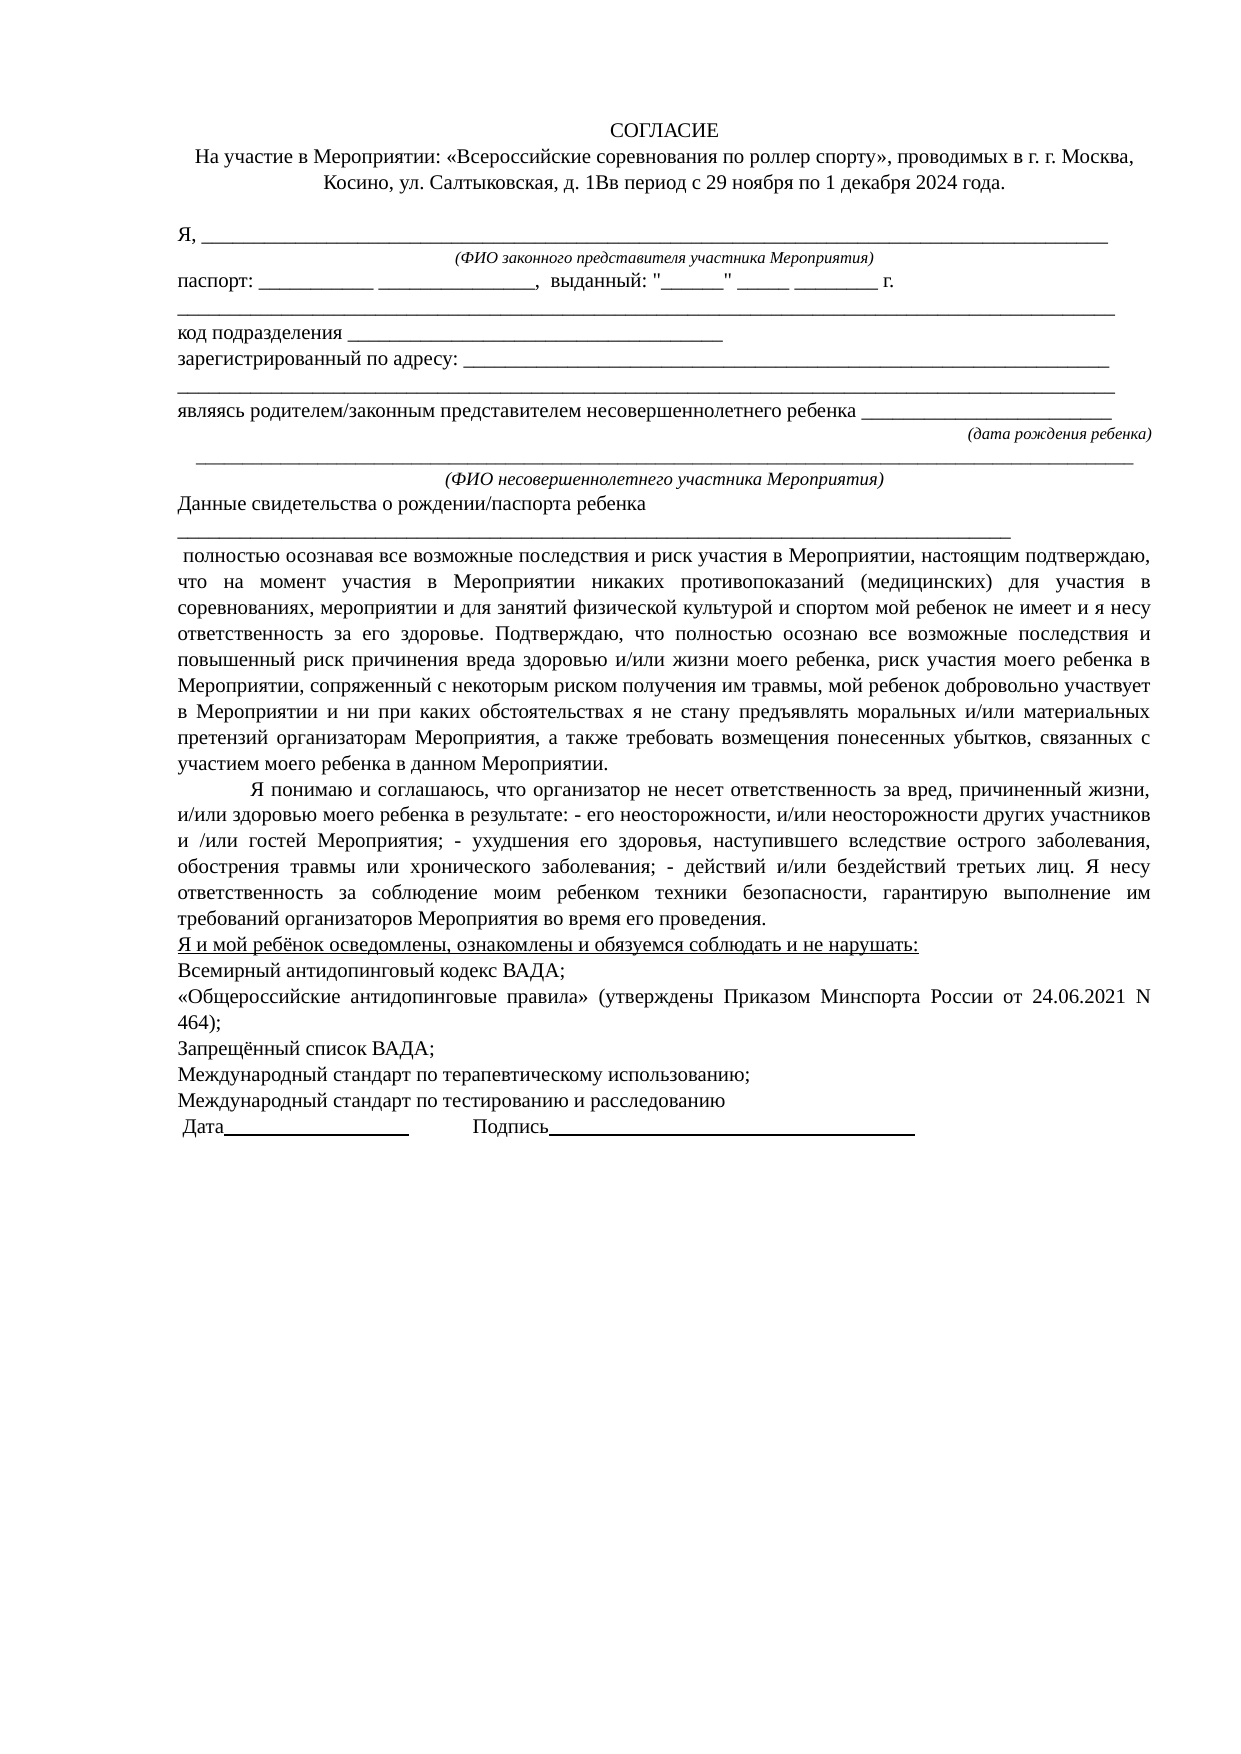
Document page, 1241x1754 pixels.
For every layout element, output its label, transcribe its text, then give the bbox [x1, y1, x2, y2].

text являясь родителем/законным представителем несовершеннолетнего ребенка ________________________ [177, 398, 1152, 422]
text На участие в Мероприятии: «Всероссийские соревнования по роллер спорту», проводимых в г. г. Москва, Косино, ул. Салтыковская, д. 1Вв период с 29 ноября по 1 декабря 2024 года. [177, 144, 1152, 194]
text (дата рождения ребенка) [177, 424, 1152, 443]
text ________________________________________________________________________________ [177, 517, 1152, 541]
text (ФИО законного представителя участника Мероприятия) [177, 248, 1152, 267]
text Международный стандарт по тестированию и расследованию [177, 1088, 1152, 1112]
text __________________________________________________________________________________________ [177, 372, 1152, 396]
text Я, _______________________________________________________________________________________ [177, 222, 1152, 246]
text Я и мой ребёнок осведомлены, ознакомлены и обязуемся соблюдать и не нарушать: [177, 932, 1152, 956]
text паспорт: ___________ _______________, выданный: "______" _____ ________ г. [177, 268, 1152, 292]
text «Общероссийские антидопинговые правила» (утверждены Приказом Минспорта России от 24.06.2021 N 464); [177, 984, 1152, 1034]
text ____________________________________________________________________________________________________ (ФИО несовершеннолетнего участника Мероприятия) [177, 445, 1152, 489]
text полностью осознавая все возможные последствия и риск участия в Мероприятии, настоящим подтверждаю, что на момент участия в Мероприятии никаких противопоказаний (медицинских) для участия в соревнованиях, мероприятии и для занятий физической культурой и спортом мой ребенок не имеет и я несу ответственность за его здоровье. Подтверждаю, что полностью осознаю все возможные последствия и повышенный риск причинения вреда здоровью и/или жизни моего ребенка, риск участия моего ребенка в Мероприятии, сопряженный с некоторым риском получения им травмы, мой ребенок добровольно участвует в Мероприятии и ни при каких обстоятельствах я не стану предъявлять моральных и/или материальных претензий организаторам Мероприятия, а также требовать возмещения понесенных убытков, связанных с участием моего ребенка в данном Мероприятии. [177, 543, 1152, 774]
text __________________________________________________________________________________________ [177, 294, 1152, 318]
text СОГЛАСИЕ [177, 118, 1152, 142]
text Всемирный антидопинговый кодекс ВАДА; [177, 958, 1152, 982]
text Я понимаю и соглашаюсь, что организатор не несет ответственность за вред, причиненный жизни, и/или здоровью моего ребенка в результате: - его неосторожности, и/или неосторожности других участников и /или гостей Мероприятия; - ухудшения его здоровья, наступившего вследствие острого заболевания, обострения травмы или хронического заболевания; - действий и/или бездействий третьих лиц. Я несу ответственность за соблюдение моим ребенком техники безопасности, гарантирую выполнение им требований организаторов Мероприятия во время его проведения. [177, 776, 1152, 930]
text Международный стандарт по терапевтическому использованию; [177, 1062, 1152, 1086]
text код подразделения ____________________________________ [177, 320, 1152, 344]
text Данные свидетельства о рождении/паспорта ребенка [177, 491, 1152, 515]
text Запрещённый список ВАДА; [177, 1036, 1152, 1060]
text зарегистрированный по адресу: ______________________________________________________________ [177, 346, 1152, 370]
text Дата Подпись [177, 1114, 1152, 1138]
